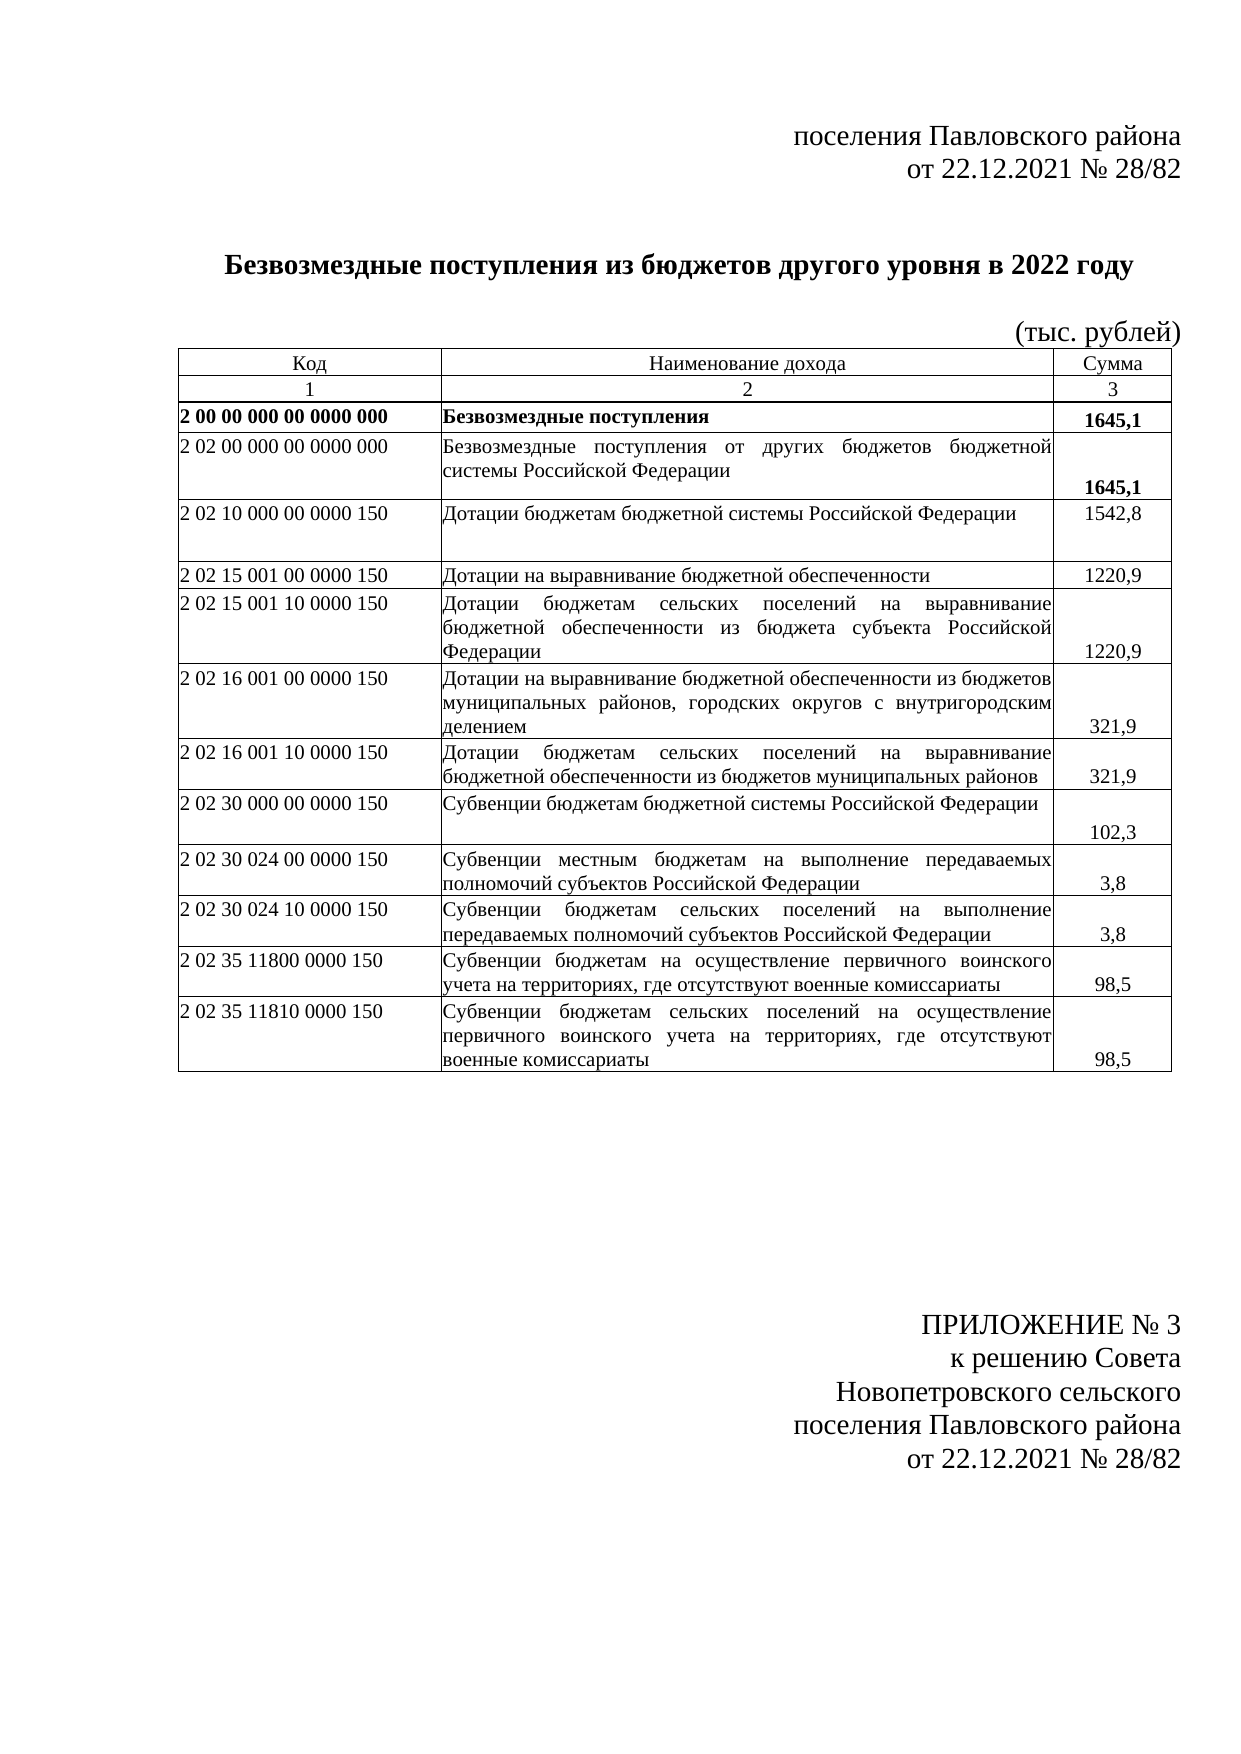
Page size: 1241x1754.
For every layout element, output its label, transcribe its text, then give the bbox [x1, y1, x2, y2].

text ПРИЛОЖЕНИЕ № 3 [702, 1307, 1181, 1340]
table_header Наименование дохода [442, 349, 1053, 375]
table_cell 2 02 00 000 00 0000 000 [179, 433, 441, 499]
text поселения Павловского района [702, 1407, 1181, 1441]
table_cell 3,8 [1054, 845, 1171, 895]
table_cell 1220,9 [1054, 562, 1171, 588]
table_cell Безвозмездные поступления от других бюджетов бюджетной системы Российской Федерации [442, 433, 1053, 499]
table_cell Дотации на выравнивание бюджетной обеспеченности [442, 562, 1053, 588]
table_cell 2 02 10 000 00 0000 150 [179, 500, 441, 561]
table_cell 1 [179, 376, 441, 401]
text к решению Совета [702, 1340, 1181, 1374]
table_cell Субвенции бюджетам сельских поселений на выполнение передаваемых полномочий субъектов Российской Федерации [442, 896, 1053, 946]
table_cell Дотации бюджетам сельских поселений на выравнивание бюджетной обеспеченности из бюджетов муниципальных районов [442, 739, 1053, 788]
text (тыс. рублей) [177, 314, 1181, 348]
table_cell 3,8 [1054, 896, 1171, 946]
table_cell Дотации бюджетам бюджетной системы Российской Федерации [442, 500, 1053, 561]
text от 22.12.2021 № 28/82 [702, 1441, 1181, 1474]
table_cell 102,3 [1054, 790, 1171, 844]
table_cell 2 02 35 11800 0000 150 [179, 947, 441, 996]
text от 22.12.2021 № 28/82 [177, 152, 1181, 185]
table_cell Субвенции бюджетам на осуществление первичного воинского учета на территориях, где отсутствуют военные комиссариаты [442, 947, 1053, 996]
table_cell 98,5 [1054, 997, 1171, 1071]
table_cell 2 00 00 000 00 0000 000 [179, 403, 441, 432]
table_cell 1220,9 [1054, 589, 1171, 663]
table_cell Субвенции бюджетам бюджетной системы Российской Федерации [442, 790, 1053, 844]
table_cell Дотации на выравнивание бюджетной обеспеченности из бюджетов муниципальных районов, городских округов с внутригородским делением [442, 664, 1053, 738]
table_cell 1645,1 [1054, 433, 1171, 499]
table_cell 2 02 30 000 00 0000 150 [179, 790, 441, 844]
table_cell 98,5 [1054, 947, 1171, 996]
table_header Код [179, 349, 441, 375]
table_cell 2 02 30 024 00 0000 150 [179, 845, 441, 895]
table_cell 2 02 15 001 10 0000 150 [179, 589, 441, 663]
table_cell 3 [1054, 376, 1171, 401]
table_cell 1542,8 [1054, 500, 1171, 561]
table_cell 2 02 35 11810 0000 150 [179, 997, 441, 1071]
table_cell 2 [442, 376, 1053, 401]
text Новопетровского сельского [702, 1374, 1181, 1407]
text Безвозмездные поступления из бюджетов другого уровня в 2022 году [177, 247, 1181, 281]
text поселения Павловского района [177, 118, 1181, 152]
table_cell Дотации бюджетам сельских поселений на выравнивание бюджетной обеспеченности из бюджета субъекта Российской Федерации [442, 589, 1053, 663]
table_cell 2 02 30 024 10 0000 150 [179, 896, 441, 946]
table_cell Субвенции бюджетам сельских поселений на осуществление первичного воинского учета на территориях, где отсутствуют военные комиссариаты [442, 997, 1053, 1071]
table_header Сумма [1054, 349, 1171, 375]
table_cell 321,9 [1054, 739, 1171, 788]
table_cell 2 02 16 001 10 0000 150 [179, 739, 441, 788]
table_cell 1645,1 [1054, 403, 1171, 432]
table_cell 2 02 16 001 00 0000 150 [179, 664, 441, 738]
table_cell Субвенции местным бюджетам на выполнение передаваемых полномочий субъектов Российской Федерации [442, 845, 1053, 895]
table_cell Безвозмездные поступления [442, 403, 1053, 432]
table_cell 321,9 [1054, 664, 1171, 738]
table_cell 2 02 15 001 00 0000 150 [179, 562, 441, 588]
